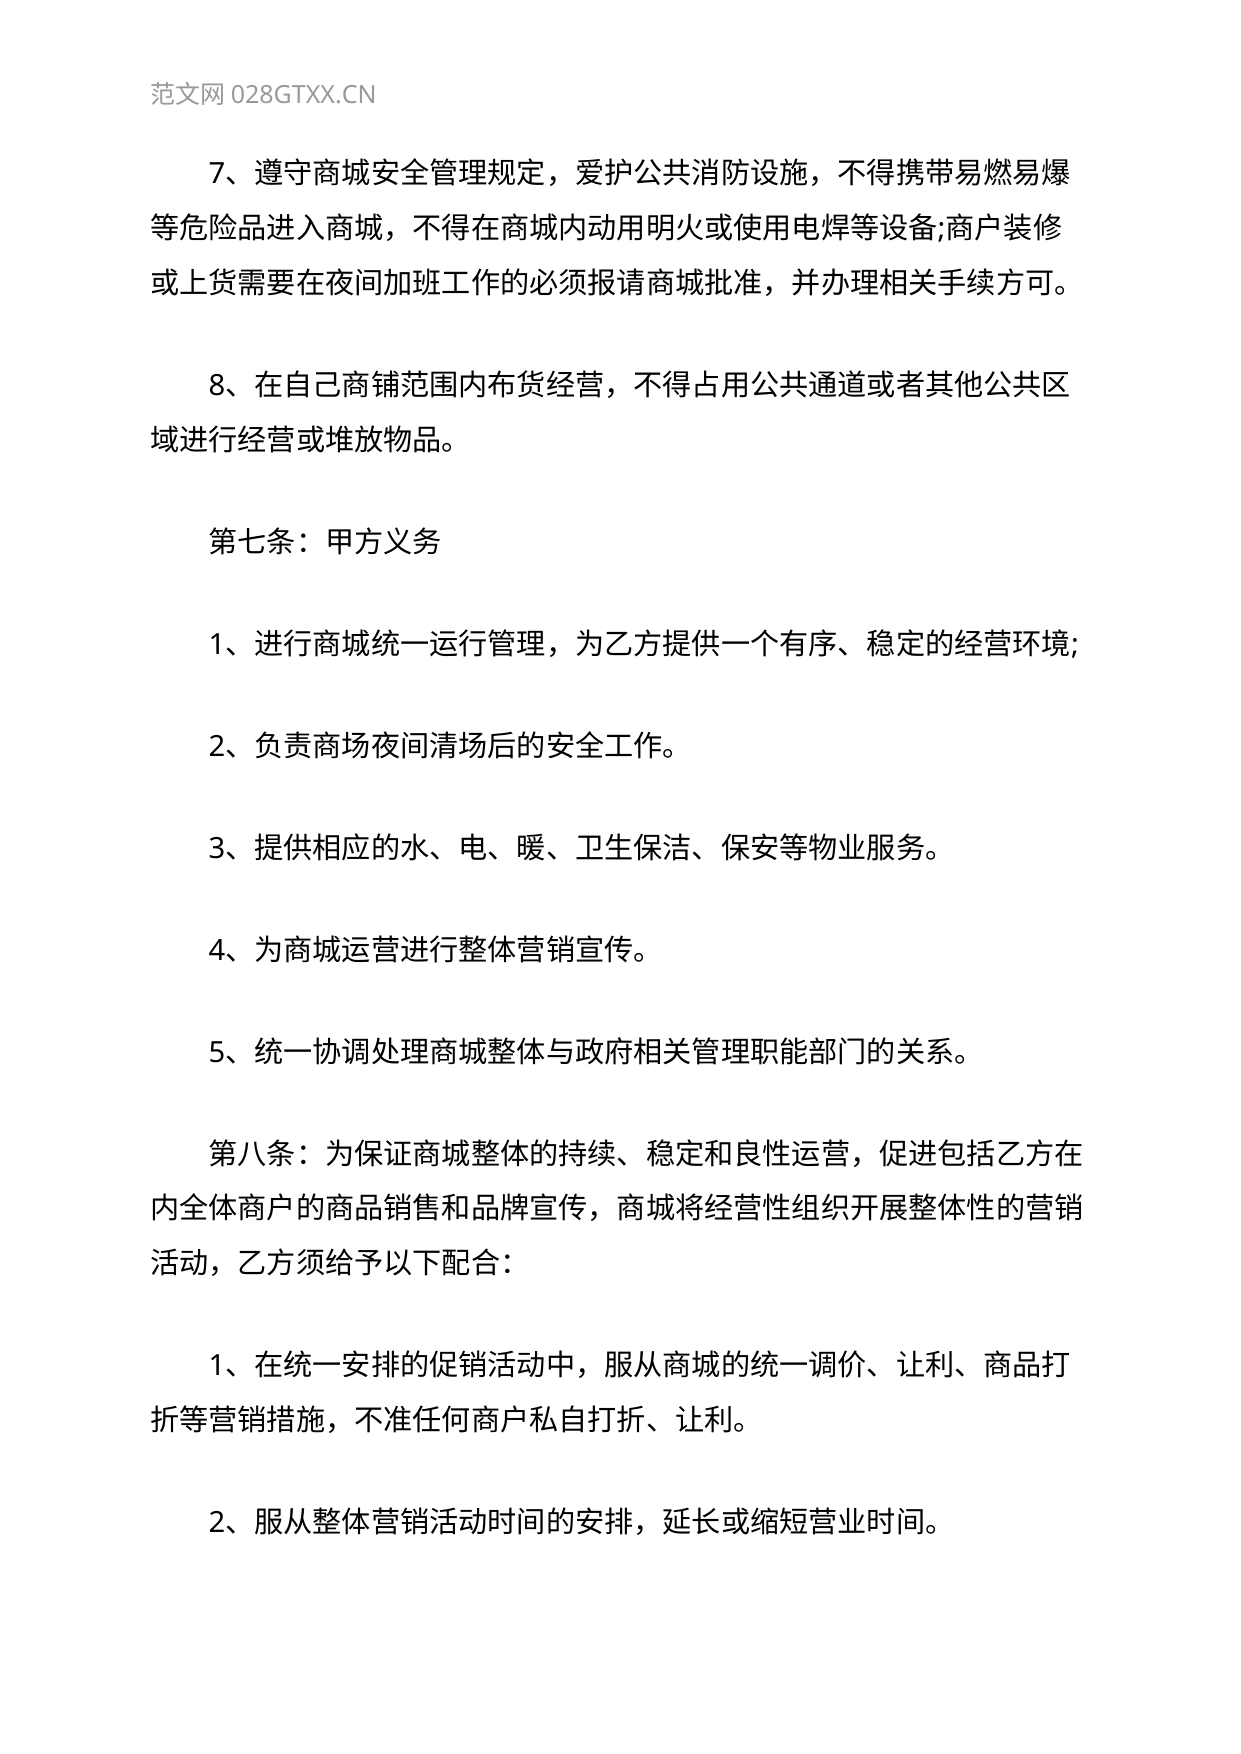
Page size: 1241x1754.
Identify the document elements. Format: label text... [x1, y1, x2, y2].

text 1、进行商城统一运行管理，为乙方提供一个有序、稳定的经营环境; [150, 620, 1090, 663]
text 1、在统一安排的促销活动中，服从商城的统一调价、让利、商品打折等营销措施，不准任何商户私自打折、让利。 [150, 1342, 1090, 1439]
text 8、在自己商铺范围内布货经营，不得占用公共通道或者其他公共区域进行经营或堆放物品。 [150, 362, 1090, 459]
text 第八条：为保证商城整体的持续、稳定和良性运营，促进包括乙方在内全体商户的商品销售和品牌宣传，商城将经营性组织开展整体性的营销活动，乙方须给予以下配合： [150, 1130, 1090, 1282]
text 4、为商城运营进行整体营销宣传。 [150, 926, 1090, 969]
text 3、提供相应的水、电、暖、卫生保洁、保安等物业服务。 [150, 824, 1090, 867]
text 5、统一协调处理商城整体与政府相关管理职能部门的关系。 [150, 1028, 1090, 1071]
text 第七条：甲方义务 [150, 518, 1090, 561]
text 2、服从整体营销活动时间的安排，延长或缩短营业时间。 [150, 1498, 1090, 1541]
text 2、负责商场夜间清场后的安全工作。 [150, 722, 1090, 765]
text 7、遵守商城安全管理规定，爱护公共消防设施，不得携带易燃易爆等危险品进入商城，不得在商城内动用明火或使用电焊等设备;商户装修或上货需要在夜间加班工作的必须报请商城批准，并办理相关手续方可。 [150, 150, 1090, 302]
